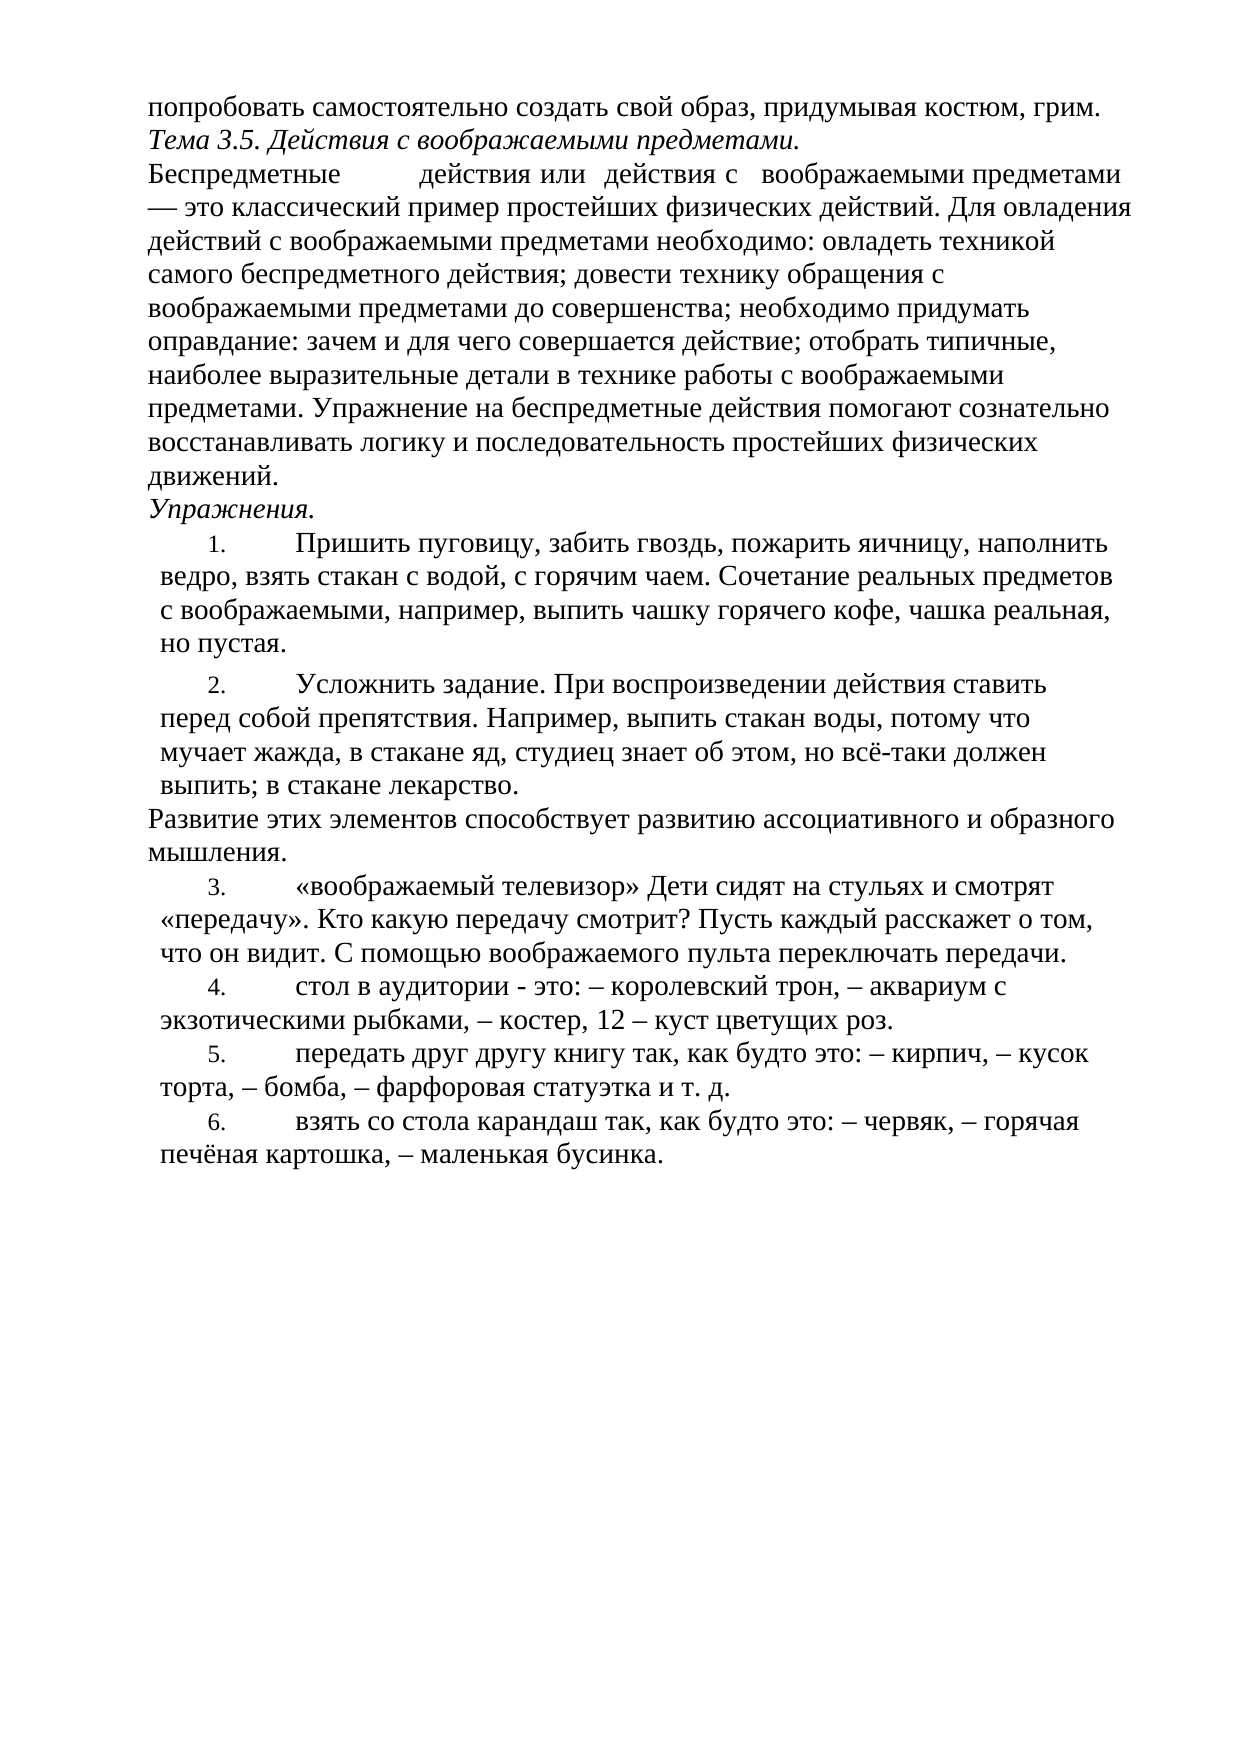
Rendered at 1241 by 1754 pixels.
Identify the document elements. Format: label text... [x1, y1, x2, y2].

list взять со стола карандаш так, как будто это: – червяк, – горячая печёная картошка, – маленькая бусинка. [160, 1103, 1135, 1170]
list передать друг другу книгу так, как будто это: – кирпич, – кусок торта, – бомба, – фарфоровая статуэтка и т. д. [160, 1036, 1123, 1103]
text Упражнения. [148, 491, 1152, 525]
text Развитие этих элементов способствует развитию ассоциативного и образного мышления. [148, 801, 1152, 868]
text Беспредметные действия или действия с воображаемыми предметами — это классический пример простейших физических действий. Для овладения действий с воображаемыми предметами необходимо: овладеть техникой самого беспредметного действия; довести технику обращения с воображаемыми предметами до совершенства; необходимо придумать оправдание: зачем и для чего совершается действие; отобрать типичные, наиболее выразительные детали в технике работы с воображаемыми предметами. Упражнение на беспредметные действия помогают сознательно восстанавливать логику и последовательность простейших физических движений. [148, 156, 1134, 491]
text Тема 3.5. Действия с воображаемыми предметами. [148, 122, 1152, 156]
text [148, 89, 1134, 122]
list Пришить пуговицу, забить гвоздь, пожарить яичницу, наполнить ведро, взять стакан с водой, с горячим чаем. Сочетание реальных предметов с воображаемыми, например, выпить чашку горячего кофе, чашка реальная, но пустая. [160, 525, 1114, 659]
list Усложнить задание. При воспроизведении действия ставить перед собой препятствия. Например, выпить стакан воды, потому что мучает жажда, в стакане яд, студиец знает об этом, но всё-таки должен выпить; в стакане лекарство. [160, 667, 1081, 801]
list «воображаемый телевизор» Дети сидят на стульях и смотрят «передачу». Кто какую передачу смотрит? Пусть каждый расскажет о том, что он видит. С помощью воображаемого пульта переключать передачи. [160, 868, 1116, 968]
list стол в аудитории - это: – королевский трон, – аквариум с экзотическими рыбками, – костер, 12 – куст цветущих роз. [160, 968, 1133, 1036]
